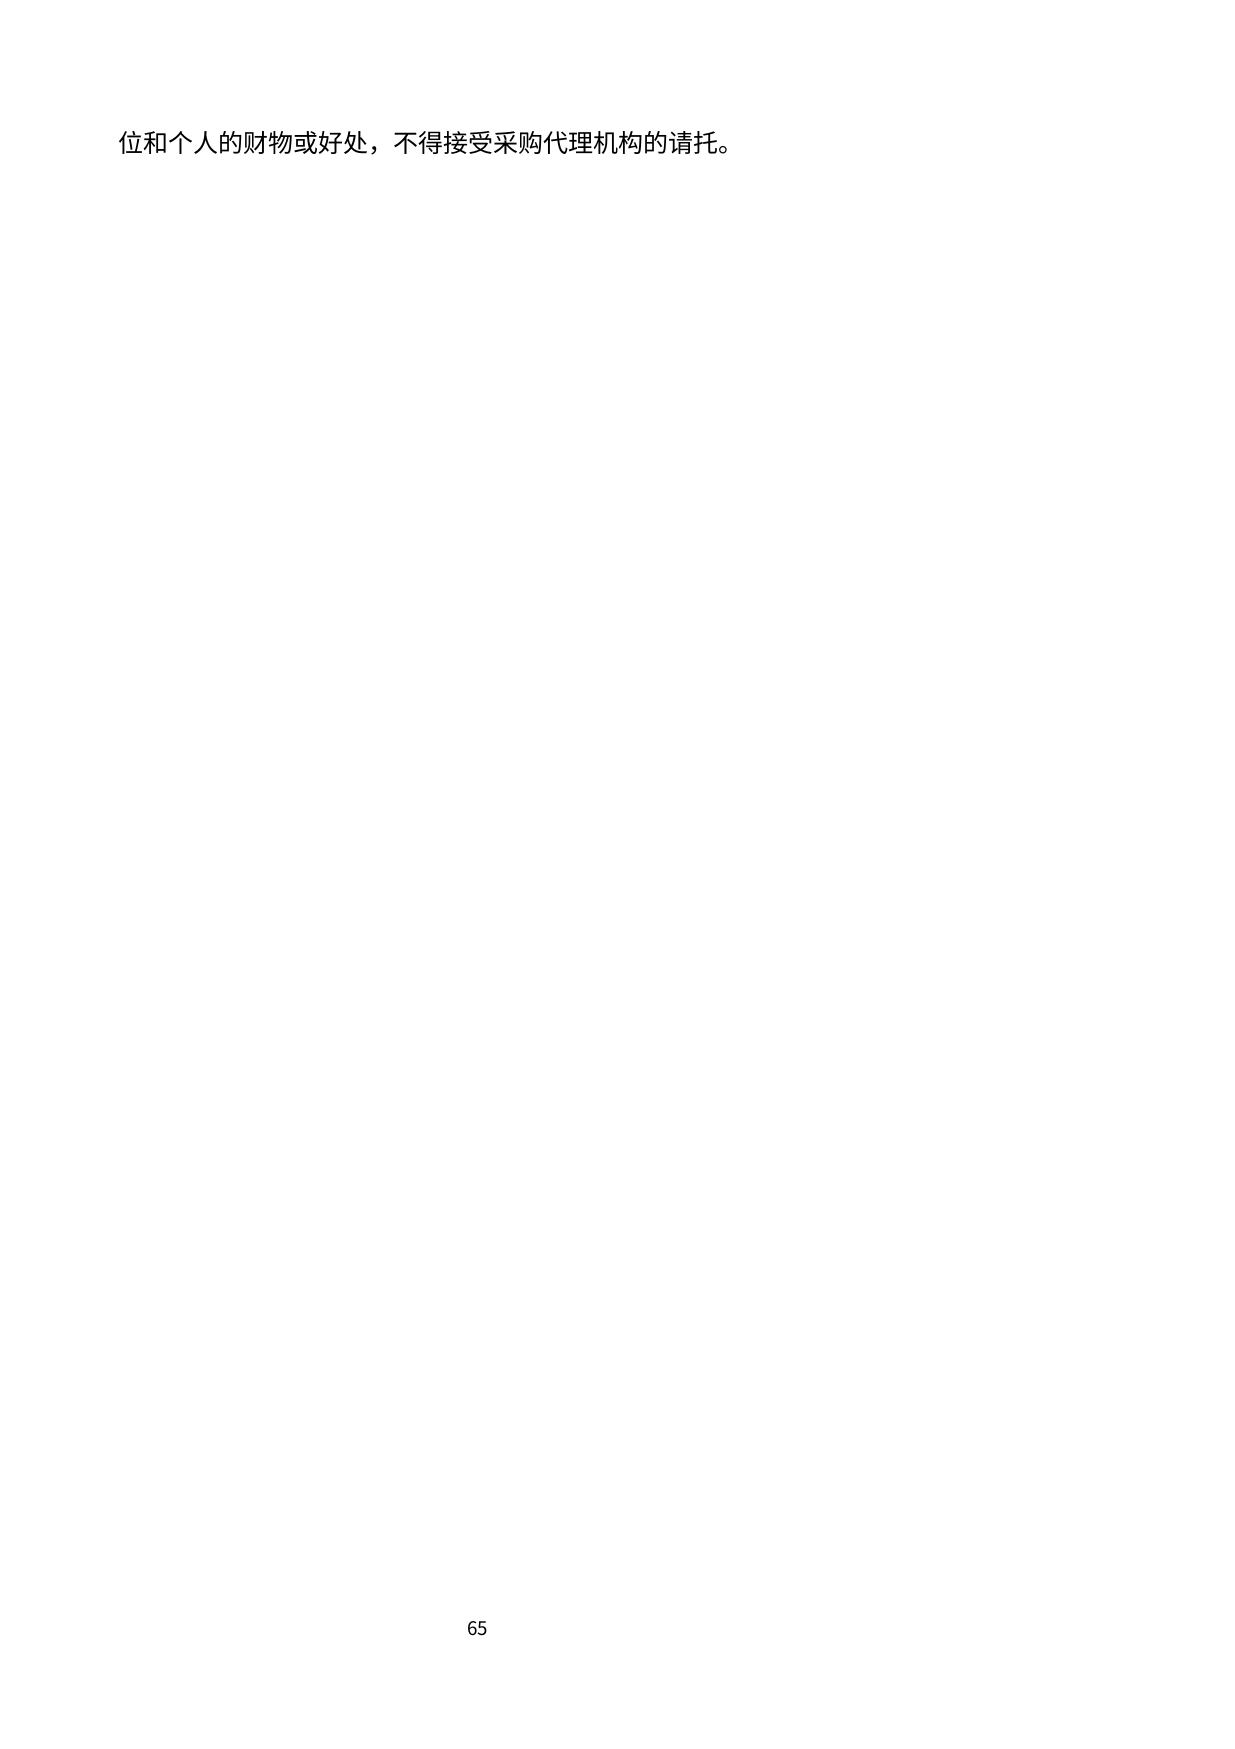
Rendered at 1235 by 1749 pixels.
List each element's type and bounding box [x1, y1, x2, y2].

text [118, 119, 1116, 161]
